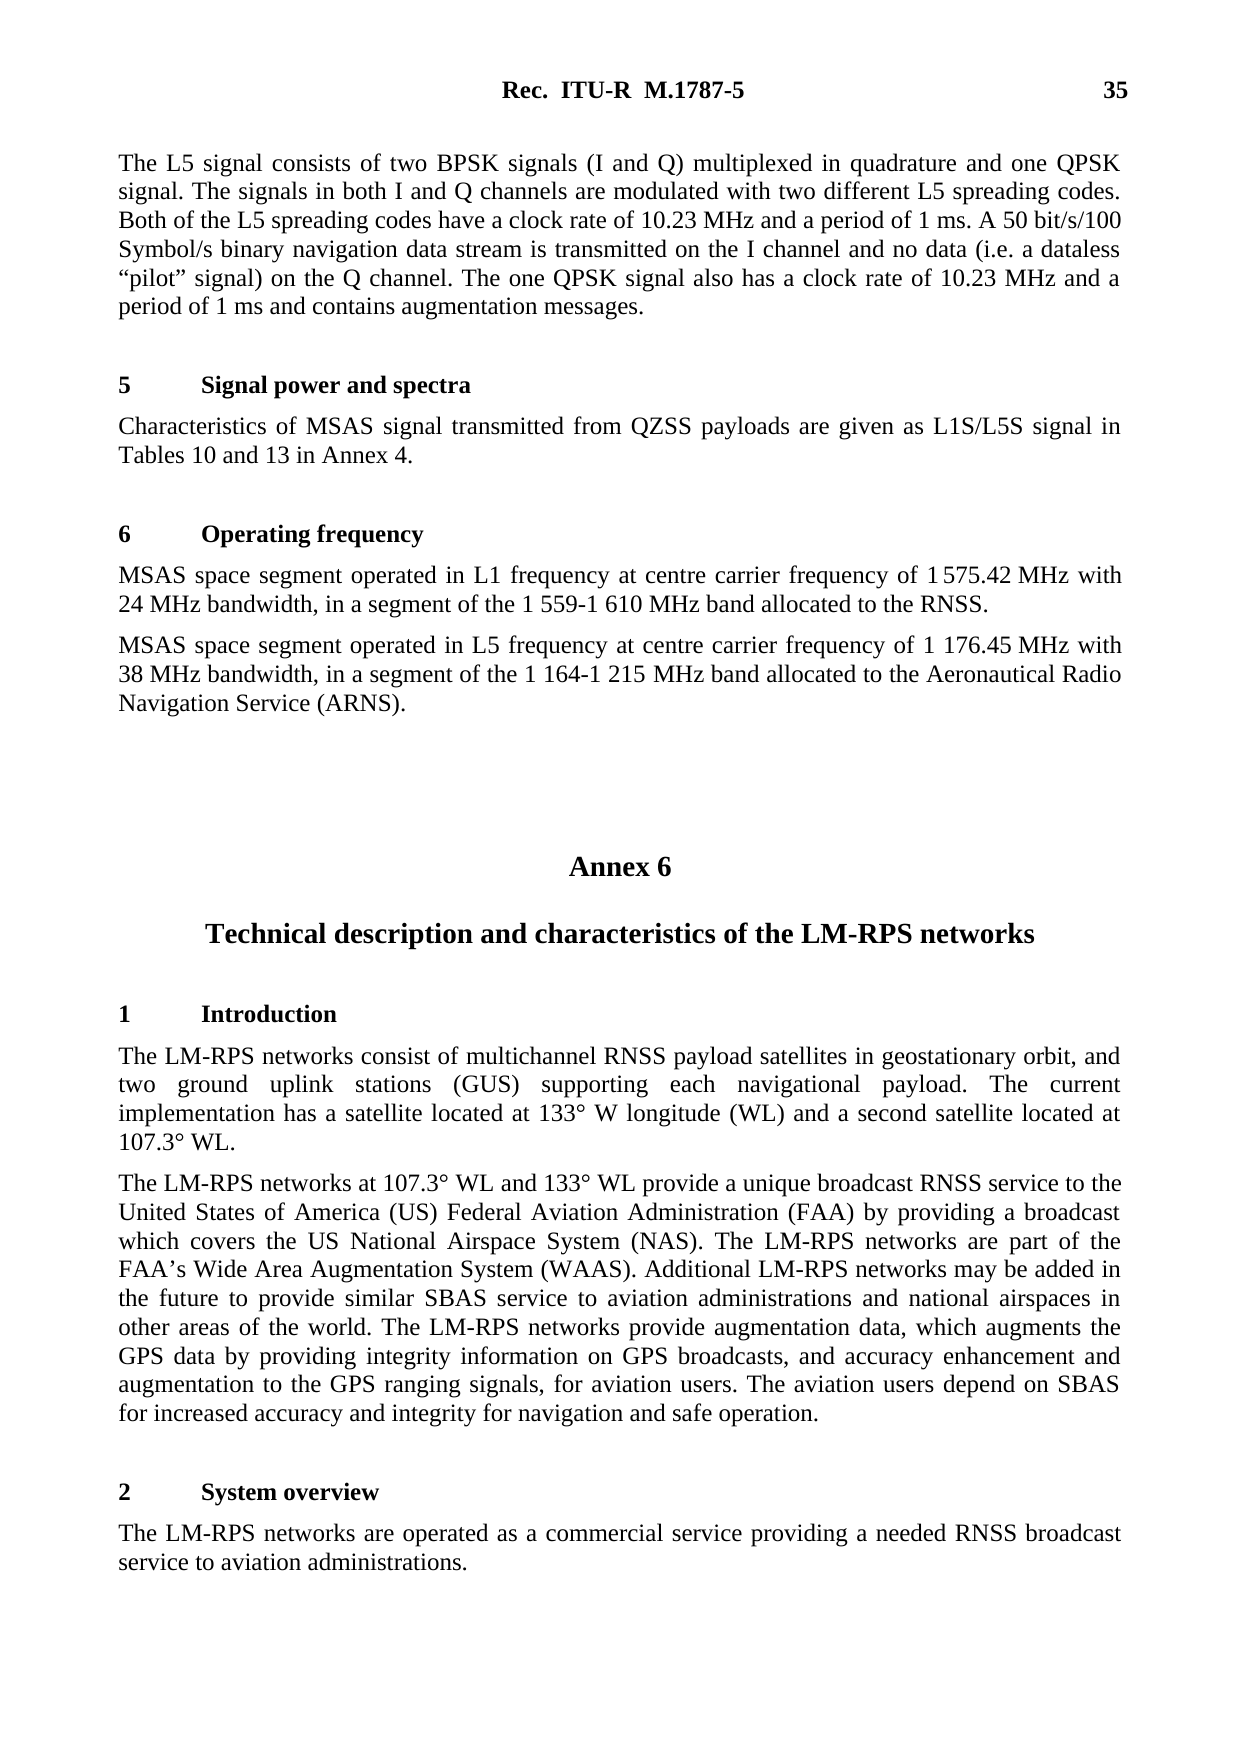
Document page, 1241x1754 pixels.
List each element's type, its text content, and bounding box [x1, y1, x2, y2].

subtitle 5 Signal power and spectra [118, 370, 1122, 399]
text The LM-RPS networks at 107.3° WL and 133° WL provide a unique broadcast RNSS service to the United States of America (US) Federal Aviation Administration (FAA) by providing a broadcast which covers the US National Airspace System (NAS). The LM-RPS networks are part of the FAA’s Wide Area Augmentation System (WAAS). Additional LM-RPS networks may be added in the future to provide similar SBAS service to aviation administrations and national airspaces in other areas of the world. The LM-RPS networks provide augmentation data, which augments the GPS data by providing integrity information on GPS broadcasts, and accuracy enhancement and augmentation to the GPS ranging signals, for aviation users. The aviation users depend on SBAS for increased accuracy and integrity for navigation and safe operation. [118, 1168, 1122, 1427]
subtitle 2 System overview [118, 1477, 1122, 1506]
text The L5 signal consists of two BPSK signals (I and Q) multiplexed in quadrature and one QPSK signal. The signals in both I and Q channels are modulated with two different L5 spreading codes. Both of the L5 spreading codes have a clock rate of 10.23 MHz and a period of 1 ms. A 50 bit/s/100 Symbol/s binary navigation data stream is transmitted on the I channel and no data (i.e. a dataless “pilot” signal) on the Q channel. The one QPSK signal also has a clock rate of 10.23 MHz and a period of 1 ms and contains augmentation messages. [118, 148, 1122, 320]
text MSAS space segment operated in L1 frequency at centre carrier frequency of 1 575.42 MHz with 24 MHz bandwidth, in a segment of the 1 559-1 610 MHz band allocated to the RNSS. [118, 560, 1122, 618]
text The LM-RPS networks consist of multichannel RNSS payload satellites in geostationary orbit, and two ground uplink stations (GUS) supporting each navigational payload. The current implementation has a satellite located at 133° W longitude (WL) and a second satellite located at 107.3° WL. [118, 1041, 1122, 1156]
subtitle 1 Introduction [118, 999, 1122, 1028]
text MSAS space segment operated in L5 frequency at centre carrier frequency of 1 176.45 MHz with 38 MHz bandwidth, in a segment of the 1 164-1 215 MHz band allocated to the Aeronautical Radio Navigation Service (ARNS). [118, 630, 1122, 716]
text Characteristics of MSAS signal transmitted from QZSS payloads are given as L1S/L5S signal in Tables 10 and 13 in Annex 4. [118, 411, 1122, 469]
title Annex 6 Technical description and characteristics of the LM-RPS networks [118, 849, 1122, 949]
subtitle 6 Operating frequency [118, 519, 1122, 548]
text The LM-RPS networks are operated as a commercial service providing a needed RNSS broadcast service to aviation administrations. [118, 1518, 1122, 1576]
